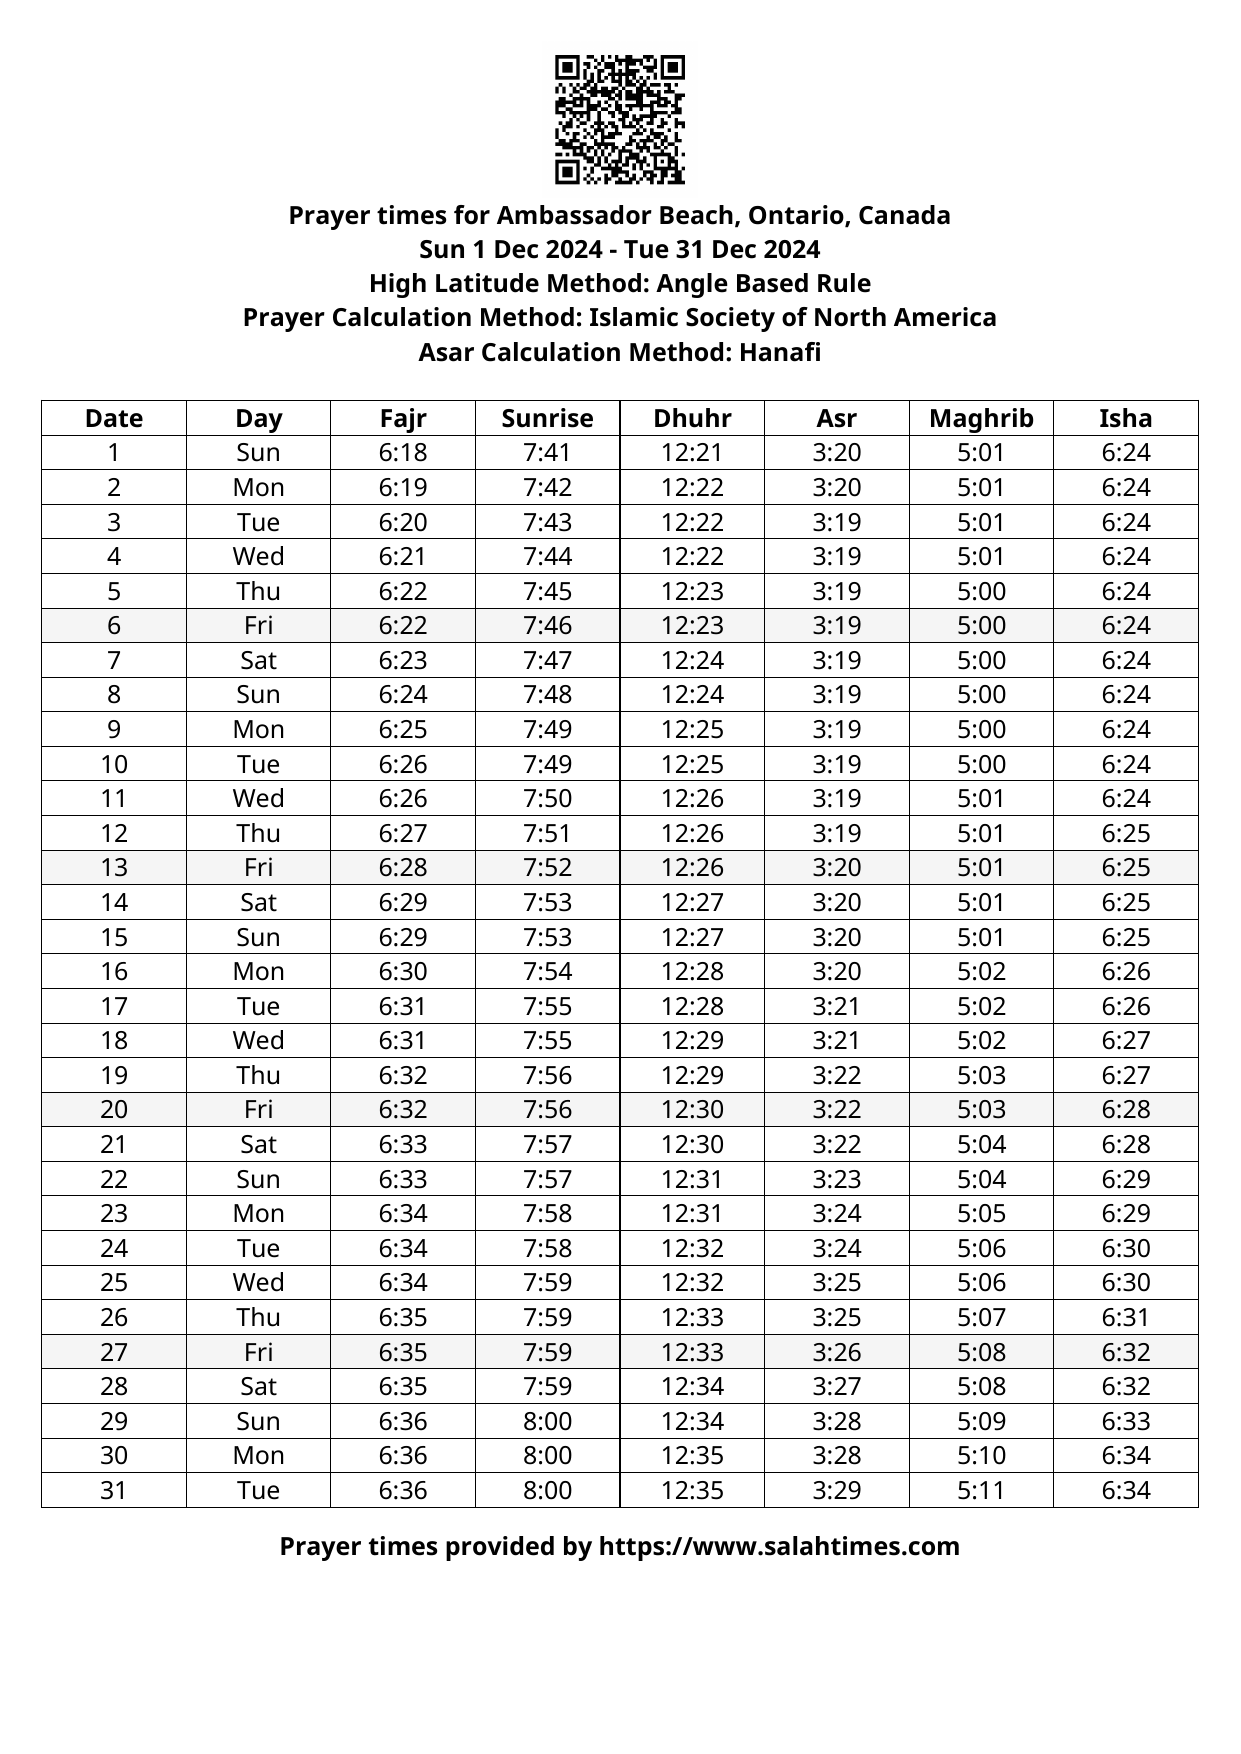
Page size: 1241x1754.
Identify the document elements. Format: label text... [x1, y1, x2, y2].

table_cell 3:24 [765, 1231, 909, 1264]
table_cell 3:24 [765, 1196, 909, 1230]
table_cell 6:24 [1054, 505, 1198, 538]
table_cell 6:29 [1054, 1162, 1198, 1195]
table_cell 5:08 [910, 1369, 1053, 1403]
table_cell 12:31 [621, 1196, 764, 1230]
text Prayer times provided by https://www.salahtimes.com [42, 1528, 1198, 1563]
table_cell 3:23 [765, 1162, 909, 1195]
table_cell 6:26 [331, 781, 475, 815]
picture [542, 41, 699, 198]
table_cell 12:33 [621, 1300, 764, 1334]
table_cell 3:25 [765, 1266, 909, 1299]
table_cell 7:46 [476, 609, 619, 642]
table_cell 5:03 [910, 1093, 1053, 1126]
table_cell 12:23 [621, 609, 764, 642]
table_cell 6:22 [331, 609, 475, 642]
table_cell 6:27 [1054, 1024, 1198, 1057]
table_cell 3:25 [765, 1300, 909, 1334]
table_cell 3:19 [765, 609, 909, 642]
table_cell 12:29 [621, 1058, 764, 1092]
table_cell 2 [42, 470, 186, 504]
table_cell 6:18 [331, 436, 475, 469]
table_cell 10 [42, 747, 186, 780]
table_cell 8:00 [476, 1439, 619, 1472]
table_cell 7:54 [476, 954, 619, 988]
table_cell Sun [187, 1404, 330, 1437]
table_cell 28 [42, 1369, 186, 1403]
table_cell 7:59 [476, 1369, 619, 1403]
table_cell 3:21 [765, 989, 909, 1022]
table_cell Sun [187, 920, 330, 953]
table_cell 6:30 [331, 954, 475, 988]
table_cell 5:06 [910, 1231, 1053, 1264]
table_cell 12:34 [621, 1369, 764, 1403]
table_cell Fri [187, 851, 330, 884]
table_cell 12:28 [621, 954, 764, 988]
table_cell 12:29 [621, 1024, 764, 1057]
table_cell 7:56 [476, 1093, 619, 1126]
table_cell 12:25 [621, 712, 764, 746]
table_cell 12:35 [621, 1473, 764, 1507]
table_cell Thu [187, 1300, 330, 1334]
table_cell Tue [187, 505, 330, 538]
table_cell 6:24 [1054, 678, 1198, 711]
table_cell 6:28 [331, 851, 475, 884]
table_cell 1 [42, 436, 186, 469]
table_cell 7:55 [476, 989, 619, 1022]
table_header Fajr [331, 401, 475, 434]
table_cell 7:49 [476, 747, 619, 780]
table_cell Wed [187, 781, 330, 815]
table_cell 6 [42, 609, 186, 642]
table_cell 7:47 [476, 643, 619, 677]
table_cell 7:56 [476, 1058, 619, 1092]
table_header Sunrise [476, 401, 619, 434]
table_cell 18 [42, 1024, 186, 1057]
table_cell 12:25 [621, 747, 764, 780]
table_cell 12:32 [621, 1231, 764, 1264]
table_cell 6:23 [331, 643, 475, 677]
table_cell 5:02 [910, 989, 1053, 1022]
table_cell 7:50 [476, 781, 619, 815]
table_cell 6:31 [1054, 1300, 1198, 1334]
table_cell 7:42 [476, 470, 619, 504]
table_cell Tue [187, 989, 330, 1022]
table_cell 5:11 [910, 1473, 1053, 1507]
table_cell 6:25 [331, 712, 475, 746]
table_cell 6:29 [1054, 1196, 1198, 1230]
table_cell 3:20 [765, 920, 909, 953]
table_cell 6:27 [1054, 1058, 1198, 1092]
table_cell 5:01 [910, 539, 1053, 573]
table_cell 3:19 [765, 781, 909, 815]
table_cell 5:01 [910, 436, 1053, 469]
table_cell 7:57 [476, 1162, 619, 1195]
table_cell 24 [42, 1231, 186, 1264]
table_cell 9 [42, 712, 186, 746]
text Prayer Calculation Method: Islamic Society of North America [42, 300, 1198, 334]
table_cell 6:34 [331, 1196, 475, 1230]
table_cell 5 [42, 574, 186, 607]
table_cell 7:55 [476, 1024, 619, 1057]
table_cell 6:33 [331, 1162, 475, 1195]
table_cell 12:30 [621, 1093, 764, 1126]
table_cell 19 [42, 1058, 186, 1092]
table_cell 5:00 [910, 643, 1053, 677]
table_cell 3:20 [765, 954, 909, 988]
table_cell 7:44 [476, 539, 619, 573]
table_cell 5:01 [910, 470, 1053, 504]
table_cell 6:34 [1054, 1439, 1198, 1472]
table_cell 6:28 [1054, 1093, 1198, 1126]
table_header Isha [1054, 401, 1198, 434]
table_cell 6:26 [331, 747, 475, 780]
table_cell 3:19 [765, 643, 909, 677]
table_cell 12:22 [621, 470, 764, 504]
table_cell 12:32 [621, 1266, 764, 1299]
table_cell 6:32 [1054, 1369, 1198, 1403]
table_cell 5:01 [910, 920, 1053, 953]
table_cell 3:19 [765, 816, 909, 849]
table_cell 7:58 [476, 1196, 619, 1230]
table_cell 6:31 [331, 1024, 475, 1057]
table_cell 6:25 [1054, 885, 1198, 919]
table_cell Wed [187, 1024, 330, 1057]
table_cell 3:22 [765, 1127, 909, 1161]
table_cell 7:43 [476, 505, 619, 538]
table_cell 6:33 [1054, 1404, 1198, 1437]
table_cell 12:30 [621, 1127, 764, 1161]
table_cell 7:58 [476, 1231, 619, 1264]
table_cell 7:53 [476, 885, 619, 919]
table_cell 6:24 [1054, 539, 1198, 573]
table_cell 6:36 [331, 1439, 475, 1472]
table_cell Fri [187, 1093, 330, 1126]
table_cell 5:01 [910, 851, 1053, 884]
table_cell 6:34 [331, 1231, 475, 1264]
table_cell 6:24 [1054, 470, 1198, 504]
table_cell 7:59 [476, 1335, 619, 1368]
table_cell 5:04 [910, 1162, 1053, 1195]
table_cell 6:32 [331, 1058, 475, 1092]
table_cell 30 [42, 1439, 186, 1472]
table_cell Sun [187, 1162, 330, 1195]
table_cell 7:51 [476, 816, 619, 849]
table_cell 5:00 [910, 609, 1053, 642]
table_cell 6:24 [1054, 781, 1198, 815]
table_cell 3:20 [765, 470, 909, 504]
table_cell 12:22 [621, 505, 764, 538]
table_cell 7:41 [476, 436, 619, 469]
table_cell 6:25 [1054, 851, 1198, 884]
text High Latitude Method: Angle Based Rule [42, 266, 1198, 300]
table_cell 13 [42, 851, 186, 884]
table_cell Thu [187, 1058, 330, 1092]
text Prayer times for Ambassador Beach, Ontario, Canada [42, 198, 1198, 232]
table_cell 6:24 [1054, 712, 1198, 746]
table_cell 6:24 [1054, 436, 1198, 469]
table_cell Wed [187, 1266, 330, 1299]
table_cell 6:28 [1054, 1127, 1198, 1161]
table_cell 7:57 [476, 1127, 619, 1161]
table_cell 12:31 [621, 1162, 764, 1195]
table_cell 6:26 [1054, 989, 1198, 1022]
table_cell 11 [42, 781, 186, 815]
table_cell 6:30 [1054, 1266, 1198, 1299]
table_cell 7:45 [476, 574, 619, 607]
table_cell Mon [187, 954, 330, 988]
table_cell 6:30 [1054, 1231, 1198, 1264]
table_cell 15 [42, 920, 186, 953]
table_cell 3:29 [765, 1473, 909, 1507]
table_cell Thu [187, 574, 330, 607]
table_cell 3:26 [765, 1335, 909, 1368]
table_cell 6:35 [331, 1369, 475, 1403]
table_cell 22 [42, 1162, 186, 1195]
table_cell 12:24 [621, 678, 764, 711]
table_cell 6:32 [331, 1093, 475, 1126]
table_cell 6:24 [331, 678, 475, 711]
table_cell 14 [42, 885, 186, 919]
table_cell Tue [187, 1473, 330, 1507]
table_cell 5:09 [910, 1404, 1053, 1437]
table_cell Fri [187, 609, 330, 642]
table_cell 7:53 [476, 920, 619, 953]
table_cell 12:26 [621, 851, 764, 884]
table_cell 5:08 [910, 1335, 1053, 1368]
table_cell 3:19 [765, 712, 909, 746]
table_cell 12:33 [621, 1335, 764, 1368]
table_cell 12:28 [621, 989, 764, 1022]
table_cell 7:48 [476, 678, 619, 711]
table_header Asr [765, 401, 909, 434]
table_cell 7:59 [476, 1266, 619, 1299]
table_cell 12:21 [621, 436, 764, 469]
table_cell 6:21 [331, 539, 475, 573]
table_cell 5:02 [910, 1024, 1053, 1057]
text Asar Calculation Method: Hanafi [42, 334, 1198, 368]
table_header Maghrib [910, 401, 1053, 434]
table_cell 12:23 [621, 574, 764, 607]
table_cell 6:29 [331, 885, 475, 919]
table_cell 8:00 [476, 1404, 619, 1437]
table_cell 6:26 [1054, 954, 1198, 988]
table_cell 7:59 [476, 1300, 619, 1334]
table_cell 12:24 [621, 643, 764, 677]
table_cell Mon [187, 712, 330, 746]
table_cell 6:36 [331, 1404, 475, 1437]
table_cell 4 [42, 539, 186, 573]
table_cell 6:22 [331, 574, 475, 607]
table_cell 6:20 [331, 505, 475, 538]
table_cell 5:01 [910, 885, 1053, 919]
table_cell 31 [42, 1473, 186, 1507]
table_cell 3:20 [765, 885, 909, 919]
table_cell 5:04 [910, 1127, 1053, 1161]
table_cell 16 [42, 954, 186, 988]
table_cell 6:29 [331, 920, 475, 953]
table_cell 6:33 [331, 1127, 475, 1161]
table_cell 5:01 [910, 816, 1053, 849]
table_cell 12:34 [621, 1404, 764, 1437]
table_cell 8 [42, 678, 186, 711]
table_cell 6:32 [1054, 1335, 1198, 1368]
table_cell 23 [42, 1196, 186, 1230]
table_cell 5:01 [910, 505, 1053, 538]
table_cell 6:25 [1054, 816, 1198, 849]
table_cell 7 [42, 643, 186, 677]
table_cell Mon [187, 1439, 330, 1472]
table_cell 20 [42, 1093, 186, 1126]
table_cell 5:00 [910, 712, 1053, 746]
table_cell 6:34 [331, 1266, 475, 1299]
table_cell Mon [187, 1196, 330, 1230]
table_cell 3:20 [765, 851, 909, 884]
table_cell Sun [187, 436, 330, 469]
table_cell 3:22 [765, 1058, 909, 1092]
table_cell 3:19 [765, 574, 909, 607]
table_cell 12:22 [621, 539, 764, 573]
table_cell 6:25 [1054, 920, 1198, 953]
table_cell 5:05 [910, 1196, 1053, 1230]
table_cell 3:19 [765, 505, 909, 538]
table_cell 5:07 [910, 1300, 1053, 1334]
table_cell Sat [187, 1369, 330, 1403]
table_cell 27 [42, 1335, 186, 1368]
table_cell 3:21 [765, 1024, 909, 1057]
table_cell 3:20 [765, 436, 909, 469]
table_cell Tue [187, 1231, 330, 1264]
table_cell 5:06 [910, 1266, 1053, 1299]
table_cell 6:27 [331, 816, 475, 849]
table_cell 6:24 [1054, 574, 1198, 607]
table_cell 12:27 [621, 920, 764, 953]
table_cell 25 [42, 1266, 186, 1299]
table_cell 12:26 [621, 781, 764, 815]
table_cell Fri [187, 1335, 330, 1368]
table_cell 6:34 [1054, 1473, 1198, 1507]
table_cell 5:03 [910, 1058, 1053, 1092]
table_cell 6:19 [331, 470, 475, 504]
table_cell 3:28 [765, 1404, 909, 1437]
table_cell 3:22 [765, 1093, 909, 1126]
table_cell 6:35 [331, 1300, 475, 1334]
table_cell 6:24 [1054, 609, 1198, 642]
table_cell 5:02 [910, 954, 1053, 988]
table_cell 8:00 [476, 1473, 619, 1507]
table_cell 12 [42, 816, 186, 849]
table_header Day [187, 401, 330, 434]
table_cell 7:52 [476, 851, 619, 884]
table_cell 6:31 [331, 989, 475, 1022]
table_cell 26 [42, 1300, 186, 1334]
table_cell 6:35 [331, 1335, 475, 1368]
table_cell 5:00 [910, 747, 1053, 780]
table_cell 3:28 [765, 1439, 909, 1472]
table_cell 3:27 [765, 1369, 909, 1403]
table_cell Mon [187, 470, 330, 504]
table_cell Tue [187, 747, 330, 780]
table_cell 21 [42, 1127, 186, 1161]
table_cell 6:24 [1054, 643, 1198, 677]
table_cell 6:24 [1054, 747, 1198, 780]
table_cell 5:10 [910, 1439, 1053, 1472]
table_header Dhuhr [621, 401, 764, 434]
table_cell 7:49 [476, 712, 619, 746]
table_cell 29 [42, 1404, 186, 1437]
table_cell 3 [42, 505, 186, 538]
table_cell 5:01 [910, 781, 1053, 815]
table_cell Wed [187, 539, 330, 573]
text Sun 1 Dec 2024 - Tue 31 Dec 2024 [42, 232, 1198, 266]
table_cell 3:19 [765, 747, 909, 780]
table_cell 12:35 [621, 1439, 764, 1472]
table_cell 12:27 [621, 885, 764, 919]
table_cell Sat [187, 885, 330, 919]
table_cell 17 [42, 989, 186, 1022]
table_cell 3:19 [765, 539, 909, 573]
table_cell Thu [187, 816, 330, 849]
table_cell 6:36 [331, 1473, 475, 1507]
table_header Date [42, 401, 186, 434]
table_cell Sat [187, 643, 330, 677]
table_cell Sat [187, 1127, 330, 1161]
table_cell 5:00 [910, 678, 1053, 711]
table_cell 12:26 [621, 816, 764, 849]
table_cell Sun [187, 678, 330, 711]
table_cell 3:19 [765, 678, 909, 711]
table_cell 5:00 [910, 574, 1053, 607]
